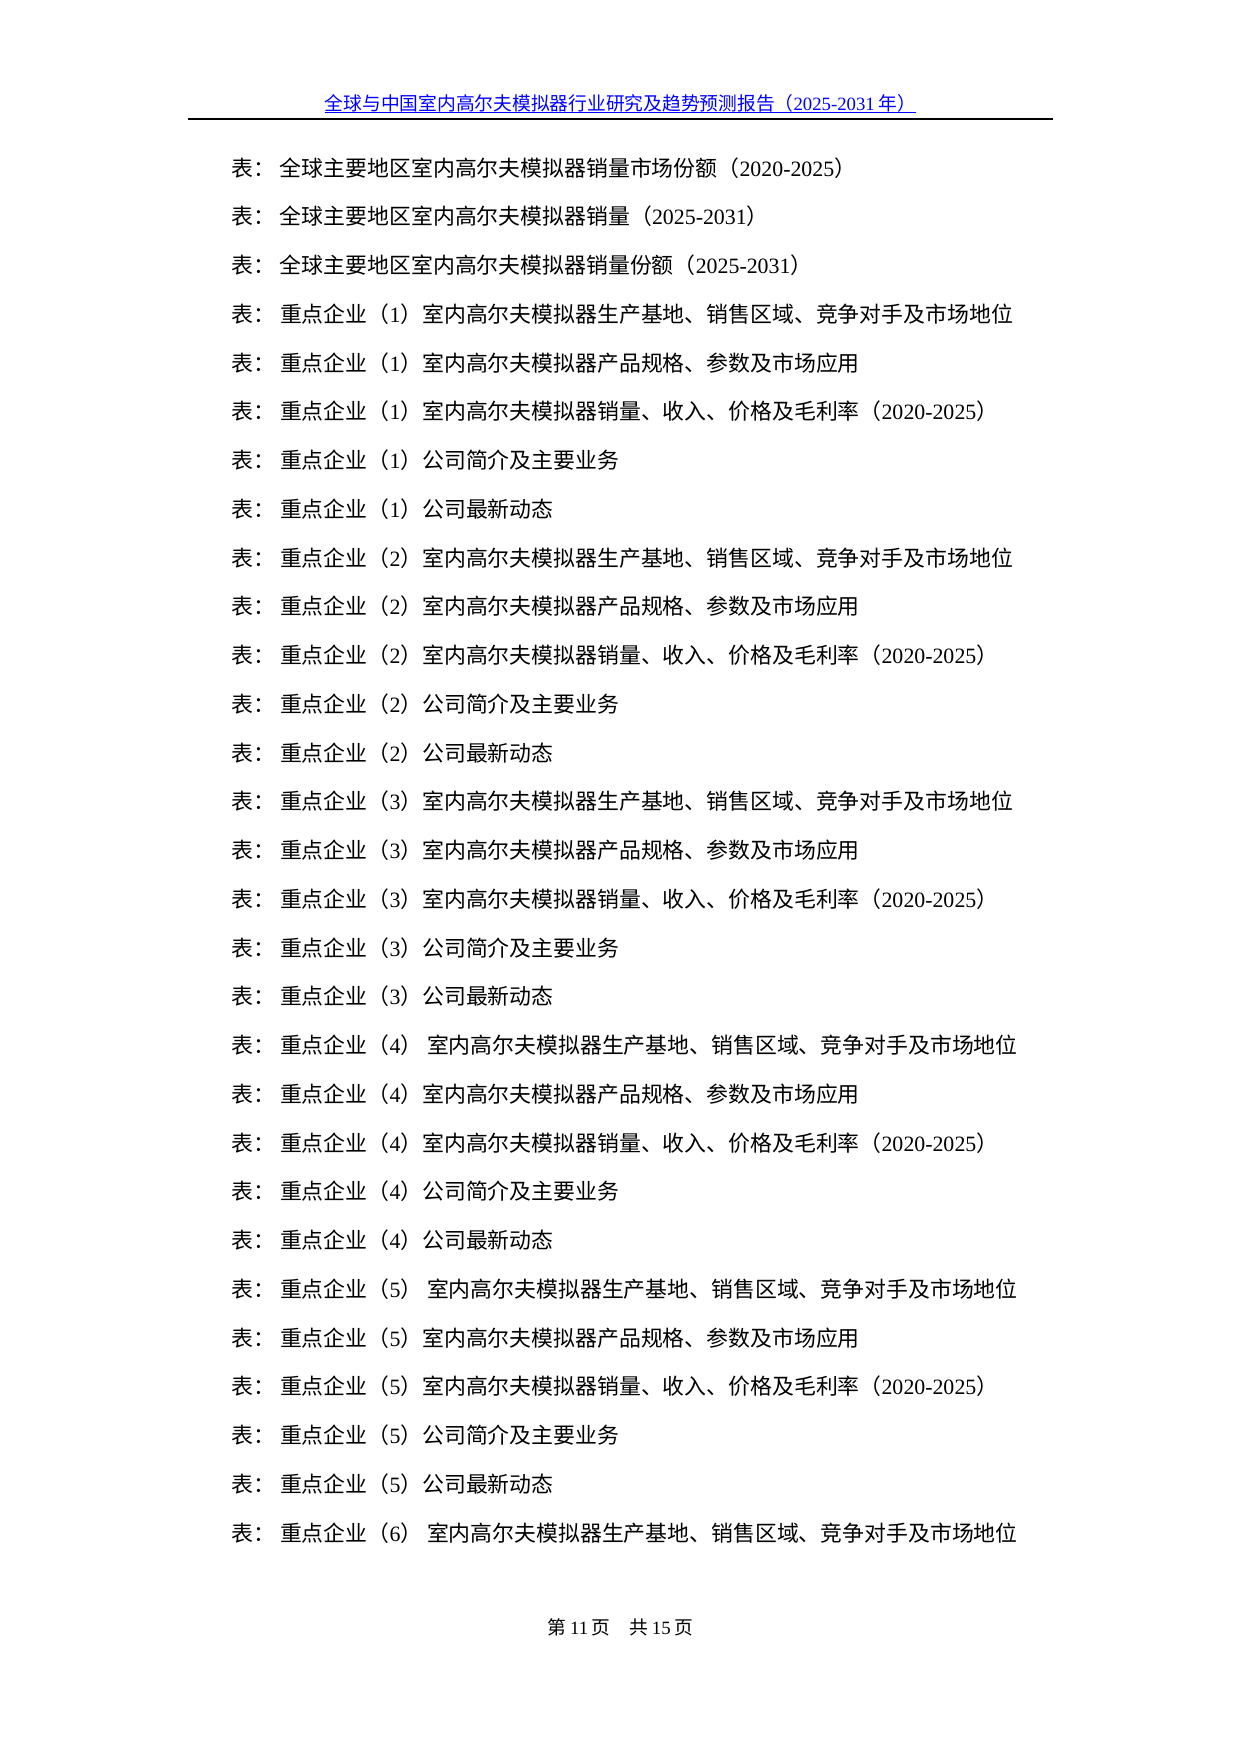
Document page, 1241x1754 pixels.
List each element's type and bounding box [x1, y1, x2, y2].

text [187, 150, 1053, 1548]
